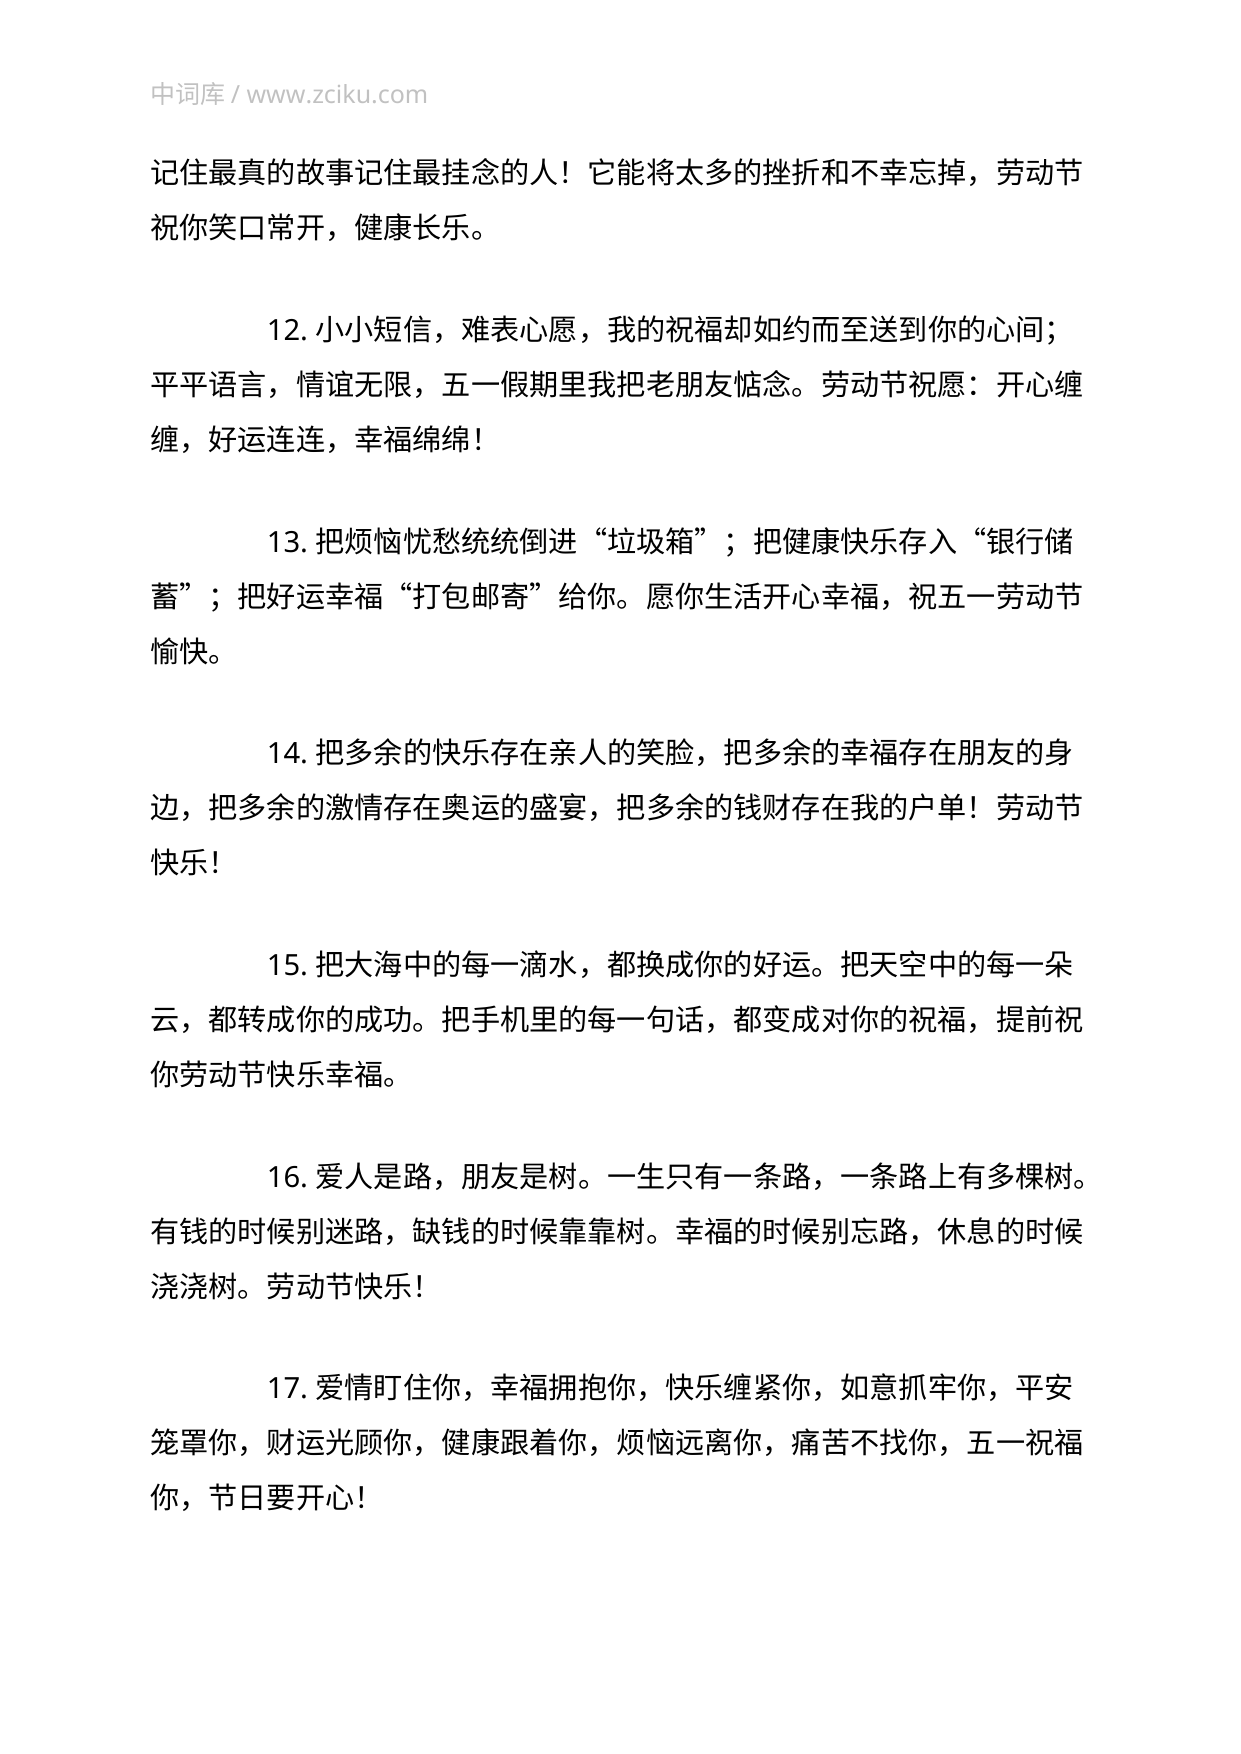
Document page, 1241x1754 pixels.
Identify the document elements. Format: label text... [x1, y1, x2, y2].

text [150, 150, 1090, 247]
text 14. 把多余的快乐存在亲人的笑脸，把多余的幸福存在朋友的身边，把多余的激情存在奥运的盛宴，把多余的钱财存在我的户单！劳动节快乐！ [150, 730, 1090, 882]
text 17. 爱情盯住你，幸福拥抱你，快乐缠紧你，如意抓牢你，平安笼罩你，财运光顾你，健康跟着你，烦恼远离你，痛苦不找你，五一祝福你，节日要开心！ [150, 1365, 1090, 1517]
text 13. 把烦恼忧愁统统倒进“垃圾箱”；把健康快乐存入“银行储蓄”；把好运幸福“打包邮寄”给你。愿你生活开心幸福，祝五一劳动节愉快。 [150, 518, 1090, 671]
text 15. 把大海中的每一滴水，都换成你的好运。把天空中的每一朵云，都转成你的成功。把手机里的每一句话，都变成对你的祝福，提前祝你劳动节快乐幸福。 [150, 942, 1090, 1094]
text 16. 爱人是路，朋友是树。一生只有一条路，一条路上有多棵树。有钱的时候别迷路，缺钱的时候靠靠树。幸福的时候别忘路，休息的时候浇浇树。劳动节快乐！ [150, 1153, 1090, 1306]
text 12. 小小短信，难表心愿，我的祝福却如约而至送到你的心间；平平语言，情谊无限，五一假期里我把老朋友惦念。劳动节祝愿：开心缠缠，好运连连，幸福绵绵！ [150, 307, 1090, 459]
